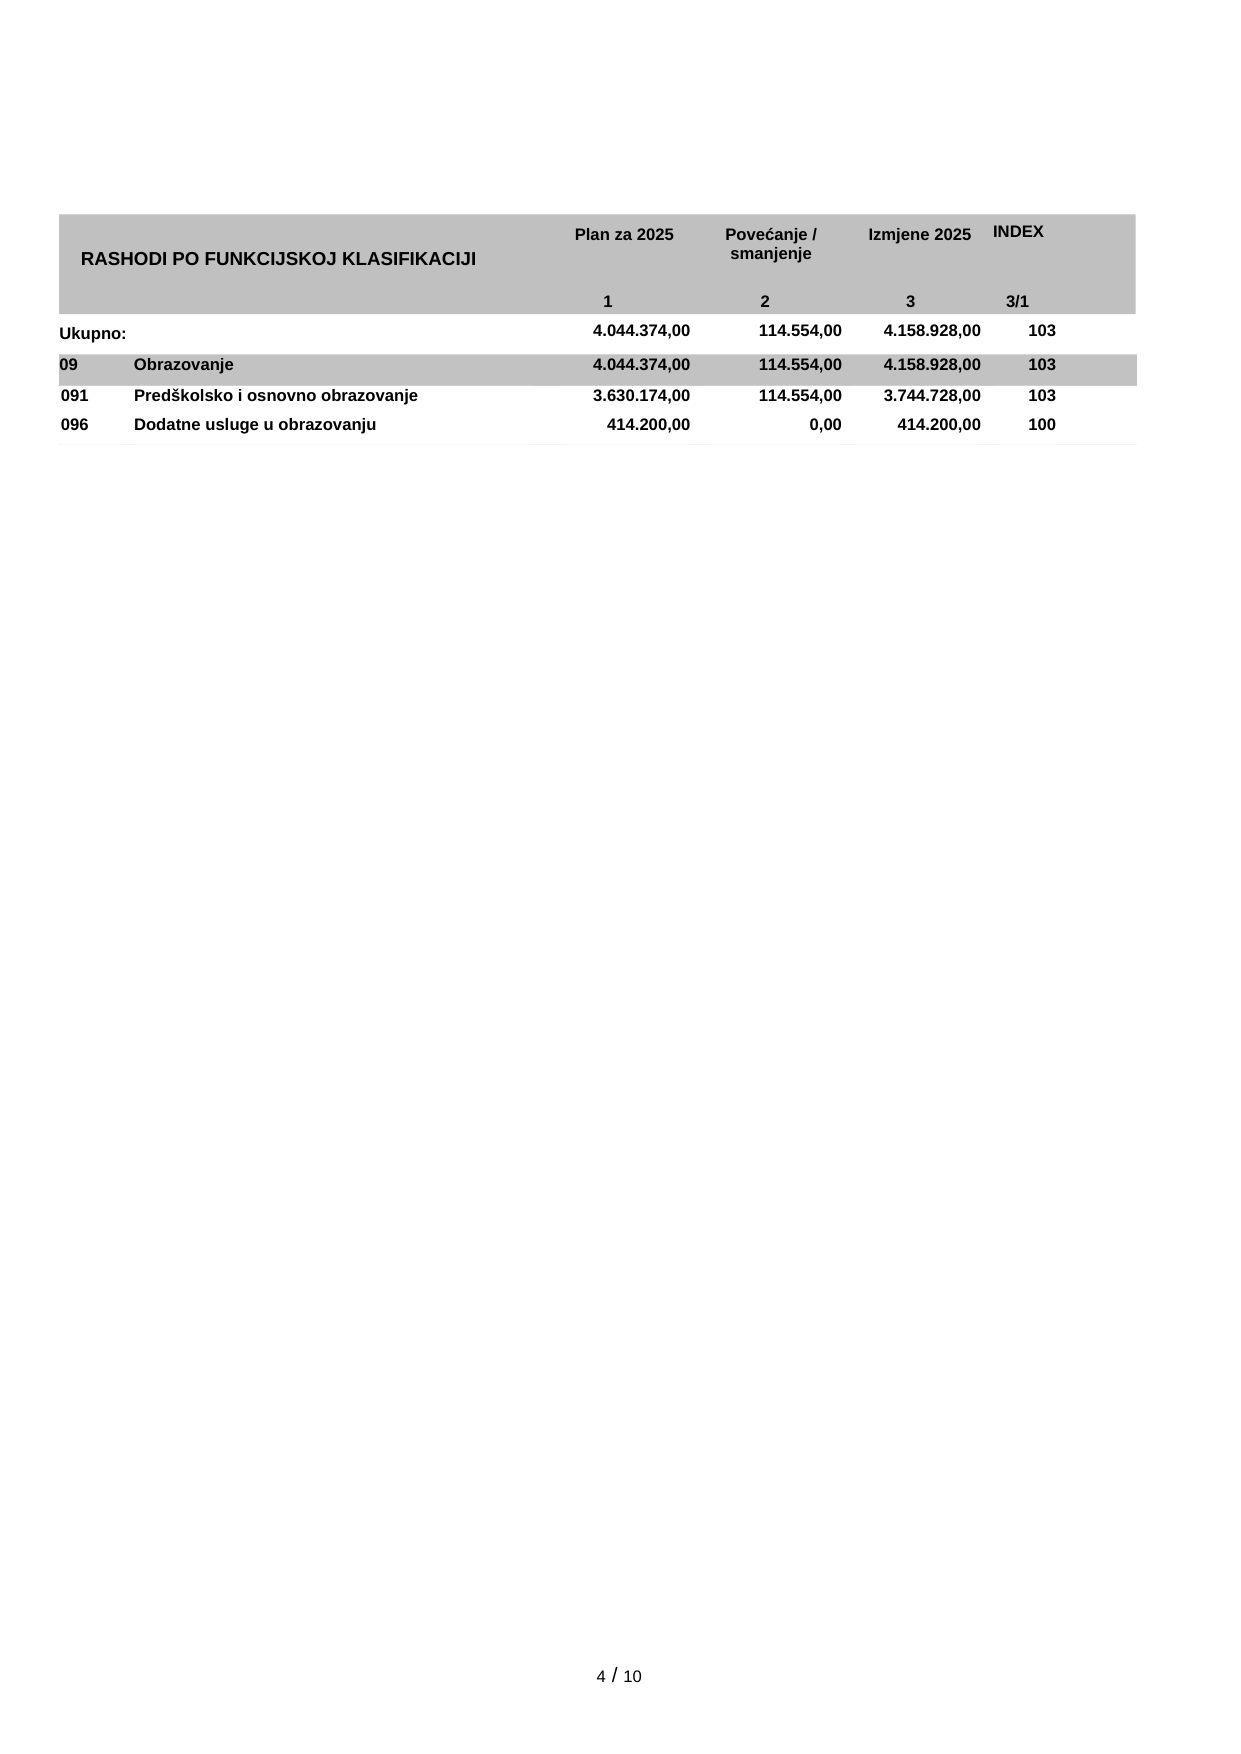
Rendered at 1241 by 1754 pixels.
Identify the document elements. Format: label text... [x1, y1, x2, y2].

text 103 [998, 354, 1056, 374]
text 1 [603, 292, 628, 311]
text 114.554,00 [706, 354, 842, 374]
text RASHODI PO FUNKCIJSKOJ KLASIFIKACIJI [81, 247, 537, 269]
text 3/1 [1006, 292, 1044, 311]
text 103 [998, 320, 1056, 339]
text 091 [61, 386, 127, 405]
text 103 [998, 386, 1056, 405]
text Obrazovanje [134, 354, 532, 374]
text 414.200,00 [852, 415, 981, 434]
text 3.630.174,00 [561, 386, 690, 405]
text 414.200,00 [561, 415, 690, 434]
text Dodatne usluge u obrazovanju [134, 415, 532, 434]
text 4.044.374,00 [561, 320, 690, 339]
text Predškolsko i osnovno obrazovanje [134, 386, 532, 405]
text Povećanje / [703, 225, 839, 244]
text 0,00 [706, 415, 842, 434]
text smanjenje [703, 244, 839, 263]
text Ukupno: [59, 323, 300, 343]
text 096 [61, 415, 127, 434]
text 4.044.374,00 [561, 354, 690, 374]
text Izmjene 2025 [855, 225, 984, 244]
text 114.554,00 [706, 386, 842, 405]
text 4.158.928,00 [852, 354, 981, 374]
text 100 [998, 415, 1056, 434]
text 3.744.728,00 [852, 386, 981, 405]
text INDEX [992, 222, 1045, 241]
text 4 / 10 [451, 1663, 787, 1687]
text 09 [59, 354, 125, 374]
text 114.554,00 [706, 321, 842, 340]
text 3 [906, 292, 948, 311]
text Plan za 2025 [559, 225, 688, 244]
text 4.158.928,00 [852, 320, 981, 339]
text 2 [753, 292, 777, 311]
